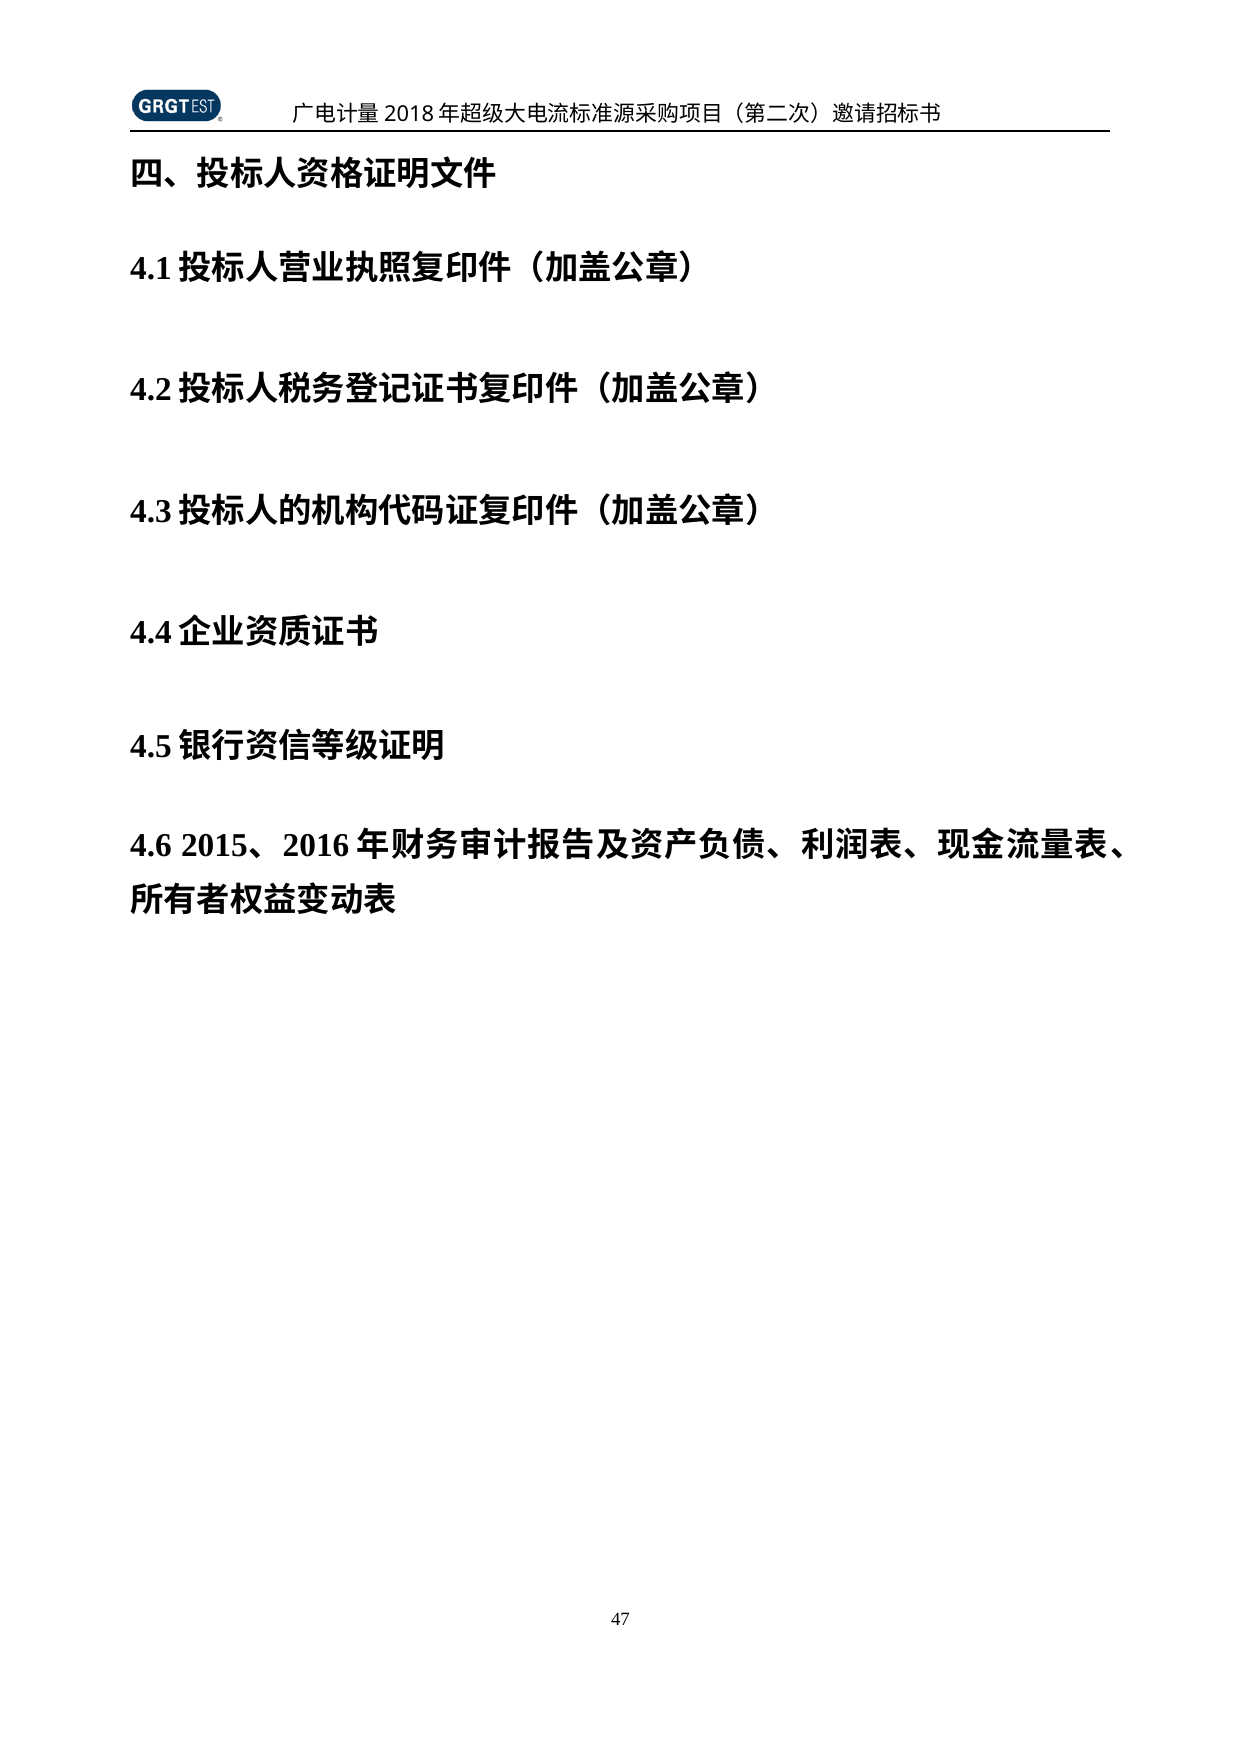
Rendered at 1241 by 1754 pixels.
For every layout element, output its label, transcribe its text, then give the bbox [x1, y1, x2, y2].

subtitle 4.1投标人营业执照复印件（加盖公章） [130, 232, 1110, 297]
subtitle 四、投标人资格证明文件 [130, 138, 1110, 203]
subtitle 4.3投标人的机构代码证复印件（加盖公章） [130, 475, 1110, 540]
picture [129, 88, 224, 122]
text 4.5银行资信等级证明 [130, 718, 1110, 767]
subtitle 4.2投标人税务登记证书复印件（加盖公章） [130, 354, 1110, 419]
subtitle 4.4企业资质证书 [130, 597, 1110, 662]
text 4.6 2015、2016年财务审计报告及资产负债、利润表、现金流量表、所有者权益变动表 [130, 818, 1110, 921]
